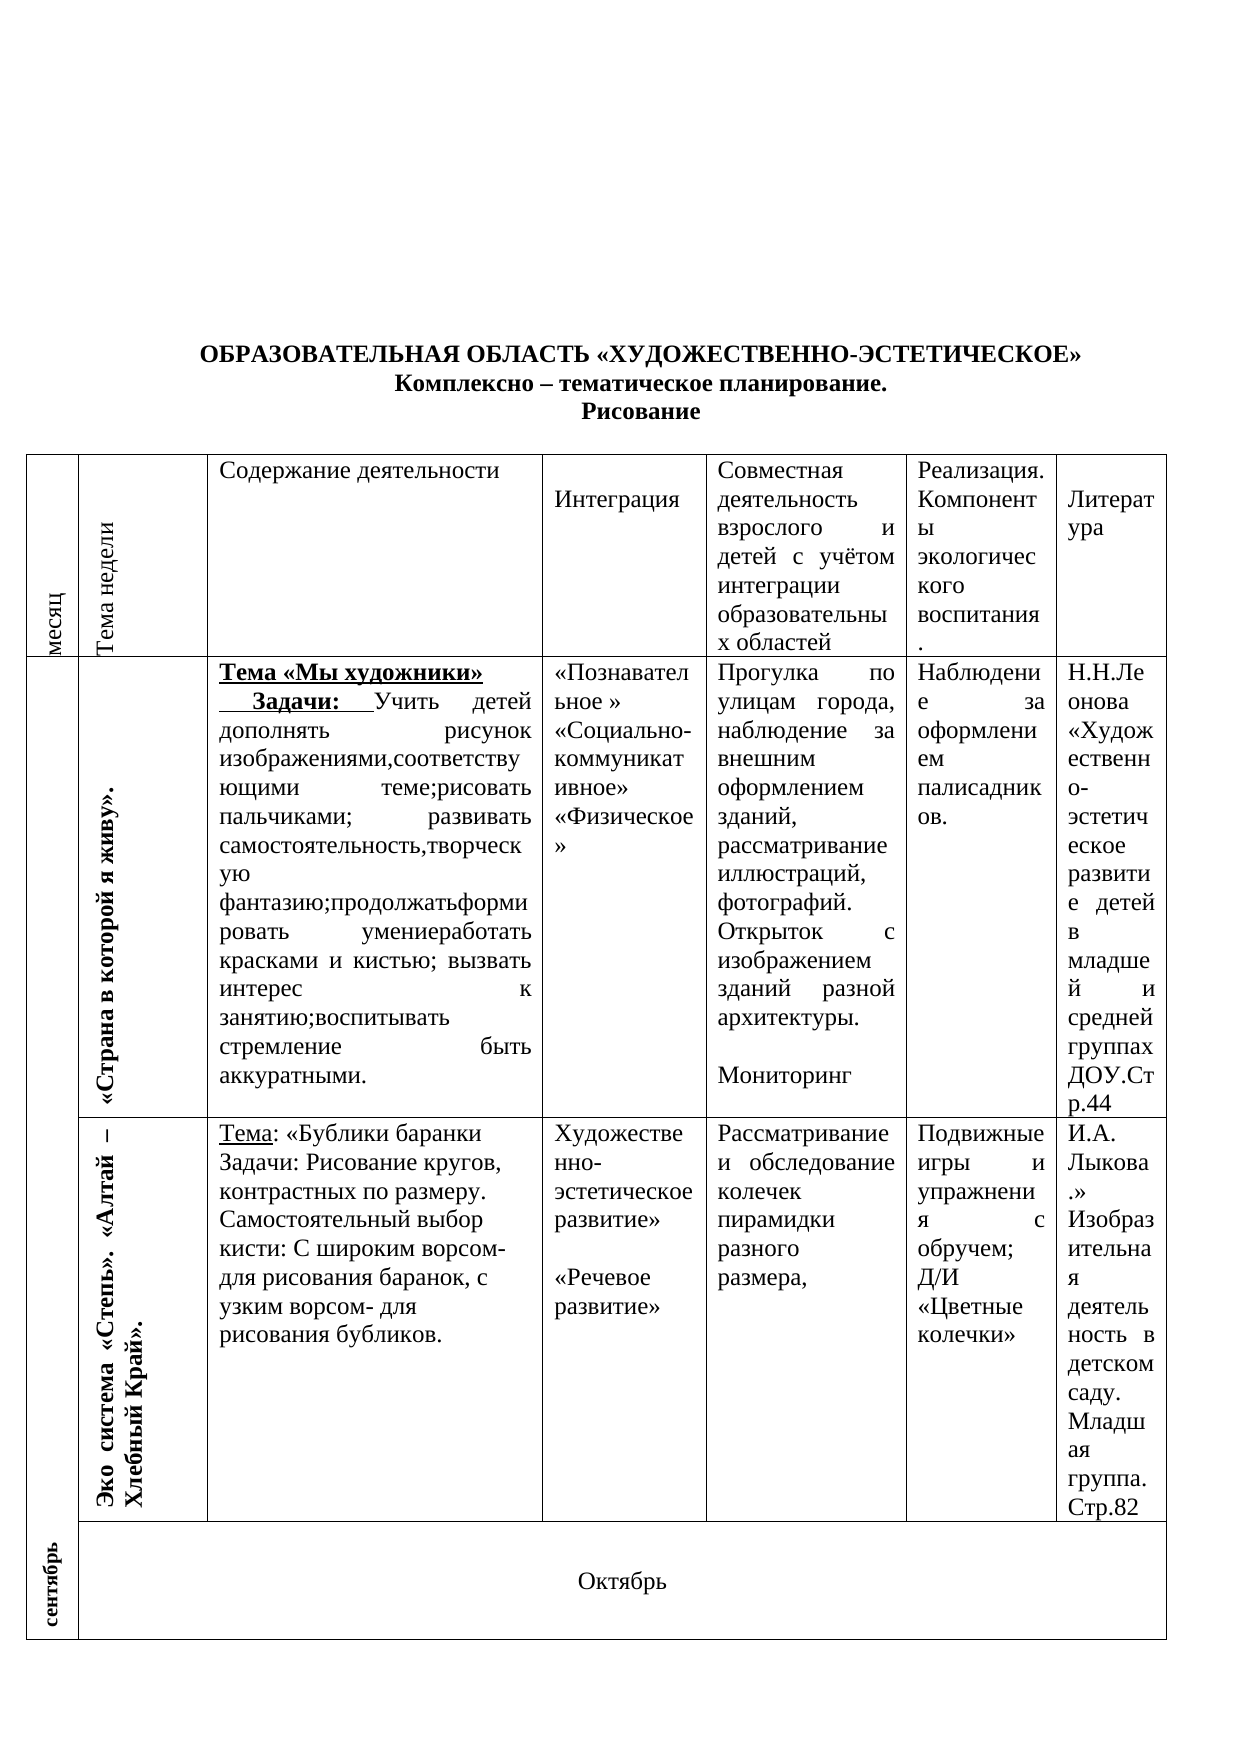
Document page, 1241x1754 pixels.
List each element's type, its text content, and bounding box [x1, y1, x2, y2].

table_header Тема недели [79, 455, 207, 656]
text Рисование [71, 396, 1211, 425]
text Комплексно – тематическое планирование. [71, 368, 1211, 396]
table_header Реализация. Компоненты экологического воспитания. [907, 455, 1056, 656]
table_cell Наблюдение за оформлением палисадников. [907, 657, 1056, 1117]
table_cell Рассматривание и обследование колечек пирамидки разного размера, [707, 1118, 906, 1521]
table_cell «Страна в которой я живу». [79, 657, 207, 1117]
table_cell сентябрь [27, 657, 78, 1639]
table_cell Эко система «Степь». «Алтай –Хлебный Край». [79, 1118, 207, 1521]
table_cell Н.Н.Леонова «Художественно-эстетическое развитие детей в младшей и средней группах ДОУ.Стр.44 [1057, 657, 1166, 1117]
table_header Интеграция [543, 455, 706, 656]
table_cell Подвижные игры и упражнения с обручем; Д/И «Цветные колечки» [907, 1118, 1056, 1521]
table_header Литература [1057, 455, 1166, 656]
table_cell Тема «Мы художники» Задачи: Учить детей дополнять рисунок изображениями,соответствующими теме;рисовать пальчиками; развивать самостоятельность,творческую фантазию;продолжатьформировать умениеработать красками и кистью; вызвать интерес к занятию;воспитывать стремление быть аккуратными. [208, 657, 542, 1117]
table_cell И.А. Лыкова.» Изобразительная деятельность в детском саду. Младшая группа. Стр.82 [1057, 1118, 1166, 1521]
table_cell Прогулка по улицам города, наблюдение за внешним оформлением зданий, рассматривание иллюстраций, фотографий. Открыток с изображением зданий разной архитектуры. Мониторинг [707, 657, 906, 1117]
text ОБРАЗОВАТЕЛЬНАЯ ОБЛАСТЬ «ХУДОЖЕСТВЕННО-ЭСТЕТИЧЕСКОЕ» [71, 339, 1211, 368]
table_cell Тема: «Бублики баранки Задачи: Рисование кругов, контрастных по размеру. Самостоятельный выбор кисти: С широким ворсом- для рисования баранок, с узким ворсом- для рисования бубликов. [208, 1118, 542, 1521]
table_cell Художественно-эстетическое развитие» «Речевое развитие» [543, 1118, 706, 1521]
table_header Содержание деятельности [208, 455, 542, 656]
table_header месяц [27, 455, 78, 656]
table_cell Октябрь [79, 1522, 1166, 1639]
table_cell «Познавательное » «Социально-коммуникативное» «Физическое» [543, 657, 706, 1117]
table_header Совместная деятельность взрослого и детей с учётом интеграции образовательных областей [707, 455, 906, 656]
